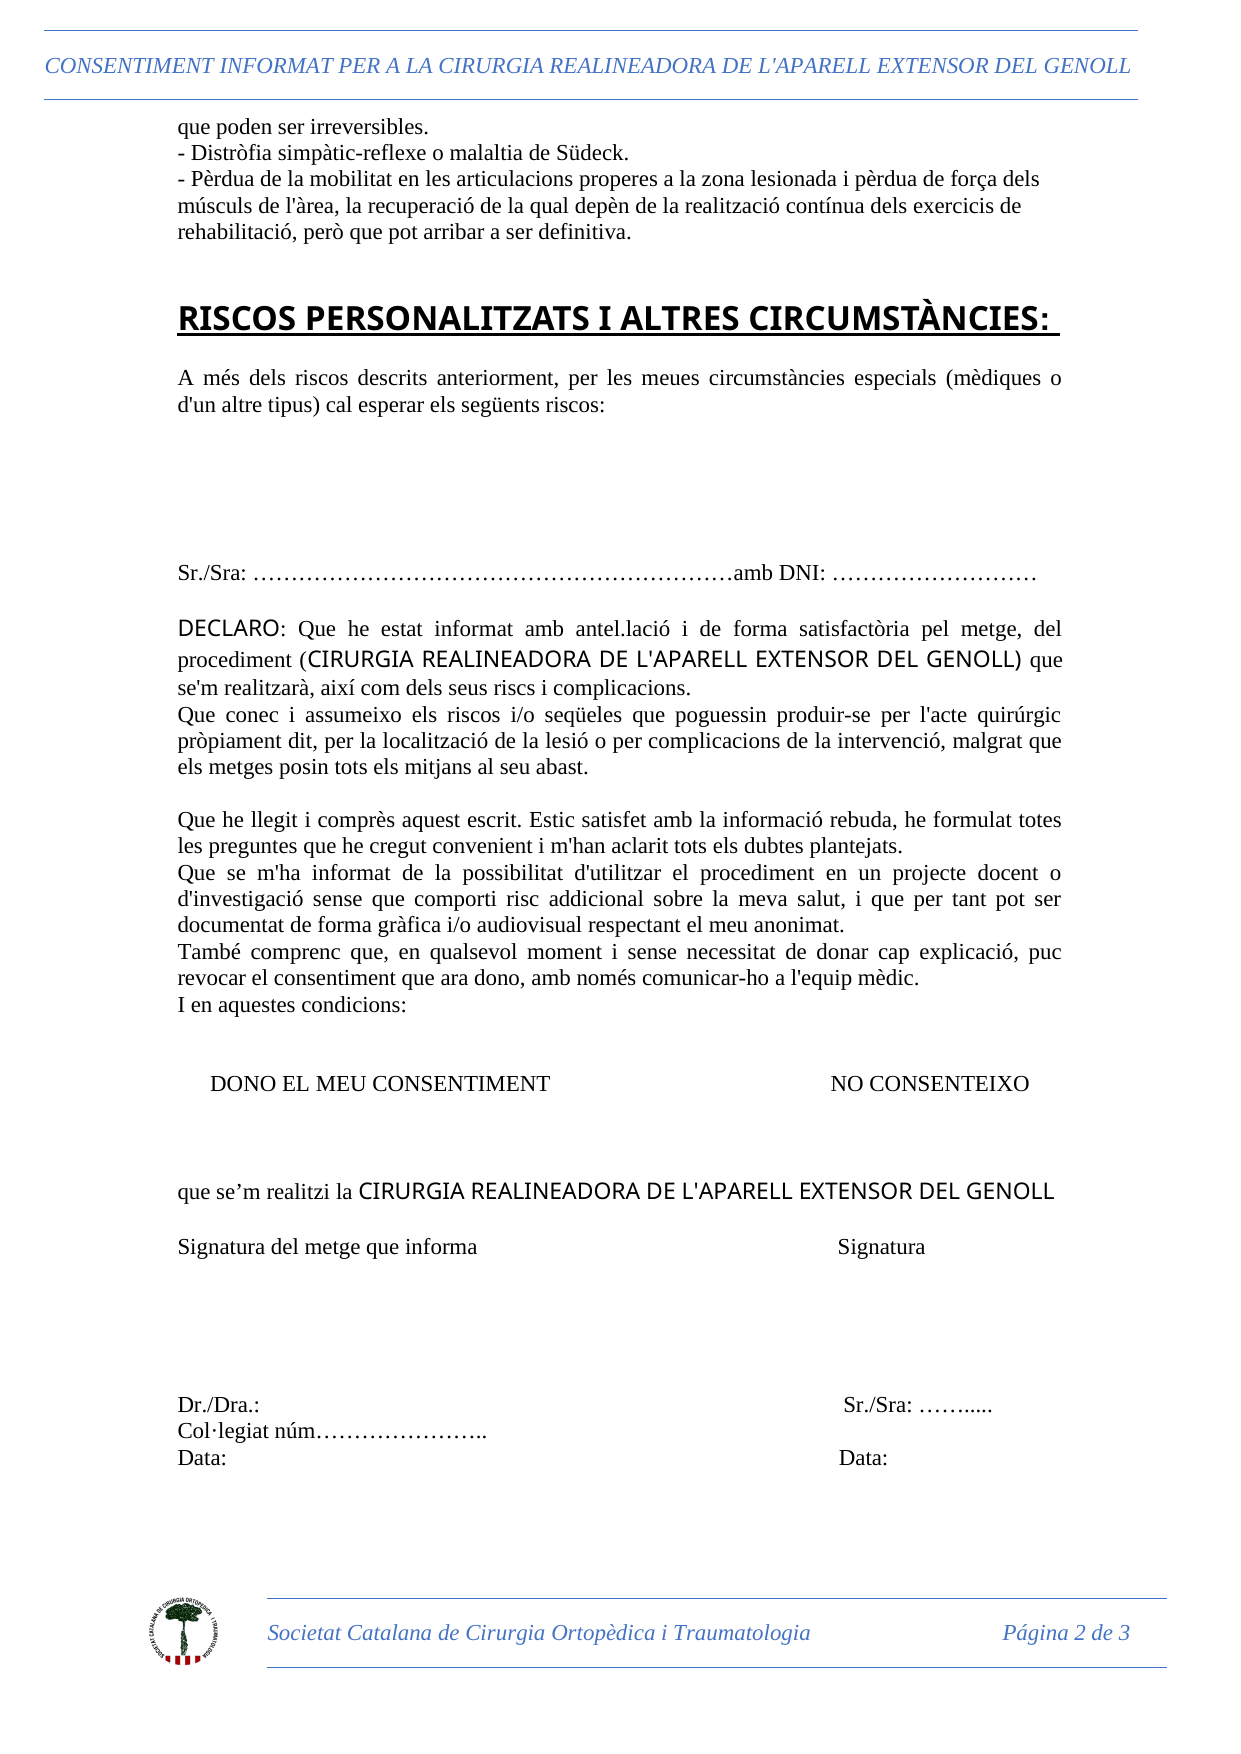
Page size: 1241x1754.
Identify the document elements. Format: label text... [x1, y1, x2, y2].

text Que se m'ha informat de la possibilitat d'utilitzar el procediment en un projecte docent o d'investigació sense que comporti risc addicional sobre la meva salut, i que per tant pot ser documentat de forma gràfica i/o audiovisual respectant el meu anonimat. [177, 859, 1063, 938]
subtitle RISCOS PERSONALITZATS I ALTRES CIRCUMSTÀNCIES: [177, 295, 1063, 340]
text També comprenc que, en qualsevol moment i sense necessitat de donar cap explicació, puc revocar el consentiment que ara dono, amb només comunicar-ho a l'equip mèdic. [177, 938, 1063, 991]
text Data: Data: [177, 1443, 1063, 1470]
text I en aquestes condicions: [177, 991, 1063, 1017]
text Sr./Sra: ………………………………………………………amb DNI: ……………………… [177, 559, 1063, 586]
text - Pèrdua de la mobilitat en les articulacions properes a la zona lesionada i pèrdua de força dels [177, 166, 1063, 192]
text Col·legiat núm………………….. [177, 1417, 1063, 1443]
text - Distròfia simpàtic-reflexe o malaltia de Südeck. [177, 139, 1063, 166]
text que se’m realitzi la CIRURGIA REALINEADORA DE L'APARELL EXTENSOR DEL GENOLL [177, 1175, 1063, 1206]
text DONO EL MEU CONSENTIMENT NO CONSENTEIXO [177, 1070, 1063, 1096]
text que poden ser irreversibles. [177, 113, 1063, 139]
text DECLARO: Que he estat informat amb antel.lació i de forma satisfactòria pel metge, del procediment (CIRURGIA REALINEADORA DE L'APARELL EXTENSOR DEL GENOLL) que se'm realitzarà, així com dels seus riscs i complicacions. [177, 612, 1063, 701]
text Dr./Dra.: Sr./Sra: ……..... [177, 1391, 1063, 1417]
text Que he llegit i comprès aquest escrit. Estic satisfet amb la informació rebuda, he formulat totes les preguntes que he cregut convenient i m'han aclarit tots els dubtes plantejats. [177, 806, 1063, 859]
text rehabilitació, però que pot arribar a ser definitiva. [177, 218, 1063, 244]
text Signatura del metge que informa Signatura [177, 1233, 1063, 1259]
text Que conec i assumeixo els riscos i/o seqüeles que poguessin produir-se per l'acte quirúrgic pròpiament dit, per la localització de la lesió o per complicacions de la intervenció, malgrat que els metges posin tots els mitjans al seu abast. [177, 701, 1063, 780]
text A més dels riscos descrits anteriorment, per les meues circumstàncies especials (mèdiques o d'un altre tipus) cal esperar els següents riscos: [177, 364, 1063, 417]
text músculs de l'àrea, la recuperació de la qual depèn de la realització contínua dels exercicis de [177, 192, 1063, 218]
